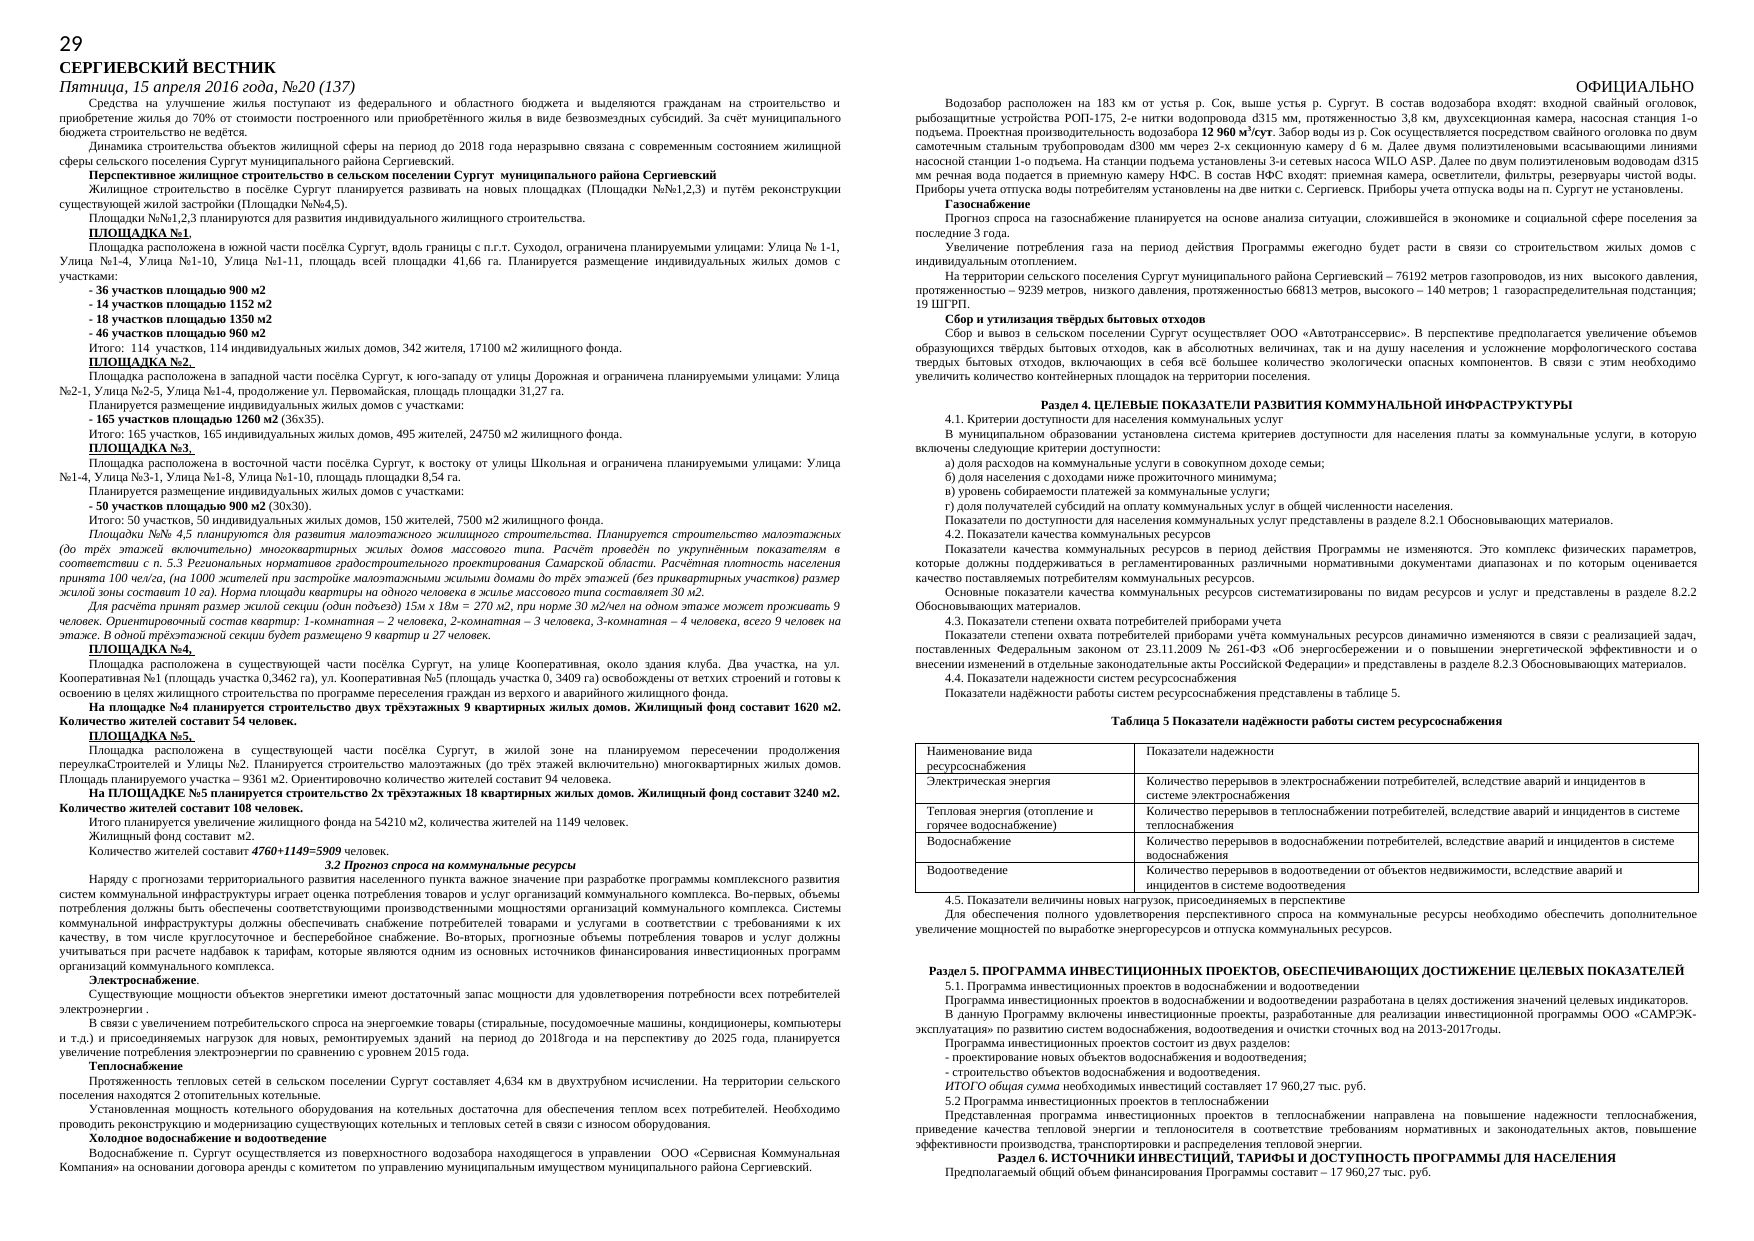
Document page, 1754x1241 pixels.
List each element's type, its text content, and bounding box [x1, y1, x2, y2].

text Площадка расположена в южной части посёлка Сургут, вдоль границы с п.г.т. Суходол, ограничена планируемыми улицами: Улица № 1-1, Улица №1-4, Улица №1-10, Улица №1-11, площадь всей площадки 41,66 га. Планируется размещение индивидуальных жилых домов с участками: [59, 240, 842, 283]
text Сбор и вывоз в сельском поселении Сургут осуществляет ООО «Автотранссервис». В перспективе предполагается увеличение объемов образующихся твёрдых бытовых отходов, как в абсолютных величинах, так и на душу населения и усложнение морфологического состава твердых бытовых отходов, включающих в себя всё большее количество экологически опасных компонентов. В связи с этим необходимо увеличить количество контейнерных площадок на территории поселения. [915, 326, 1698, 383]
text б) доля населения с доходами ниже прожиточного минимума; [915, 470, 1698, 484]
text Электроснабжение. [59, 973, 842, 987]
text На территории сельского поселения Сургут муниципального района Сергиевский – 76192 метров газопроводов, из них высокого давления, протяженностью – 9239 метров, низкого давления, протяженностью 66813 метров, высокого – 140 метров; 1 газораспределительная подстанция; 19 ШГРП. [915, 268, 1698, 312]
text 5.2 Программа инвестиционных проектов в теплоснабжении [915, 1093, 1698, 1108]
text Площадка расположена в существующей части посёлка Сургут, на улице Кооперативная, около здания клуба. Два участка, на ул. Кооперативная №1 (площадь участка 0,3462 га), ул. Кооперативная №5 (площадь участка 0, 3409 га) освобождены от ветхих строений и готовы к освоению в целях жилищного строительства по программе переселения граждан из верхого и аварийного жилищного фонда. [59, 657, 842, 700]
text Планируется размещение индивидуальных жилых домов с участками: [59, 484, 842, 498]
text в) уровень собираемости платежей за коммунальные услуги; [915, 484, 1698, 498]
text - 50 участков площадью 900 м2 (30х30). [59, 498, 842, 513]
text Газоснабжение [915, 197, 1698, 211]
text Существующие мощности объектов энергетики имеют достаточный запас мощности для удовлетворения потребности всех потребителей электроэнергии . [59, 987, 842, 1016]
text Сбор и утилизация твёрдых бытовых отходов [915, 312, 1698, 326]
text Представленная программа инвестиционных проектов в теплоснабжении направлена на повышение надежности теплоснабжения, приведение качества тепловой энергии и теплоносителя в соответствие требованиям нормативных и законодательных актов, повышение эффективности производства, транспортировки и распределения тепловой энергии. [915, 1108, 1698, 1151]
text 4.4. Показатели надежности систем ресурсоснабжения [915, 671, 1698, 685]
text Холодное водоснабжение и водоотведение [59, 1131, 842, 1145]
text Итого: 50 участков, 50 индивидуальных жилых домов, 150 жителей, 7500 м2 жилищного фонда. [59, 513, 842, 527]
text В муниципальном образовании установлена система критериев доступности для населения платы за коммунальные услуги, в которую включены следующие критерии доступности: [915, 427, 1698, 455]
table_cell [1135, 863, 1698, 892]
text а) доля расходов на коммунальные услуги в совокупном доходе семьи; [915, 455, 1698, 470]
text - 18 участков площадью 1350 м2 [59, 312, 842, 326]
text Средства на улучшение жилья поступают из федерального и областного бюджета и выделяются гражданам на строительство и приобретение жилья до 70% от стоимости построенного или приобретённого жилья в виде безвозмездных субсидий. За счёт муниципального бюджета строительство не ведётся. [59, 96, 842, 139]
text Жилищное строительство в посёлке Сургут планируется развивать на новых площадках (Площадки №№1,2,3) и путём реконструкции существующей жилой застройки (Площадки №№4,5). [59, 182, 842, 211]
text Таблица 5 Показатели надёжности работы систем ресурсоснабжения [915, 714, 1698, 728]
text 3.2 Прогноз спроса на коммунальные ресурсы [59, 858, 842, 872]
text Наряду с прогнозами территориального развития населенного пункта важное значение при разработке программы комплексного развития систем коммунальной инфраструктуры играет оценка потребления товаров и услуг организаций коммунального комплекса. Во-первых, объемы потребления должны быть обеспечены соответствующими производственными мощностями организаций коммунального комплекса. Системы коммунальной инфраструктуры должны обеспечивать снабжение потребителей товарами и услугами в соответствии с требованиями к их качеству, в том числе круглосуточное и бесперебойное снабжение. Во-вторых, прогнозные объемы потребления товаров и услуг должны учитываться при расчете надбавок к тарифам, которые являются одним из основных источников финансирования инвестиционных программ организаций коммунального комплекса. [59, 872, 842, 973]
text Программа инвестиционных проектов состоит из двух разделов: [915, 1036, 1698, 1050]
text ПЛОЩАДКА №4, [59, 642, 842, 657]
text Площадки №№ 4,5 планируются для развития малоэтажного жилищного строительства. Планируется строительство малоэтажных (до трёх этажей включительно) многоквартирных жилых домов массового типа. Расчёт проведён по укрупнённым показателям в соответствии с п. 5.3 Региональных нормативов градостроительного проектирования Самарской области. Расчётная плотность населения принята 100 чел/га, (на 1000 жителей при застройке малоэтажными жилыми домами до трёх этажей (без приквартирных участков) размер жилой зоны составит 10 га). Норма площади квартиры на одного человека в жилье массового типа составляет 30 м2. [59, 527, 842, 599]
text - 36 участков площадью 900 м2 [59, 283, 842, 297]
text 4.2. Показатели качества коммунальных ресурсов [915, 527, 1698, 542]
text Для обеспечения полного удовлетворения перспективного спроса на коммунальные ресурсы необходимо обеспечить дополнительное увеличение мощностей по выработке энергоресурсов и отпуска коммунальных ресурсов. [915, 907, 1698, 936]
text г) доля получателей субсидий на оплату коммунальных услуг в общей численности населения. [915, 498, 1698, 513]
text Жилищный фонд составит м2. [59, 829, 842, 843]
text Показатели надёжности работы систем ресурсоснабжения представлены в таблице 5. [915, 685, 1698, 700]
text Основные показатели качества коммунальных ресурсов систематизированы по видам ресурсов и услуг и представлены в разделе 8.2.2 Обосновывающих материалов. [915, 585, 1698, 613]
text Площадки №№1,2,3 планируются для развития индивидуального жилищного строительства. [59, 211, 842, 225]
text 5.1. Программа инвестиционных проектов в водоснабжении и водоотведении [915, 978, 1698, 993]
text Итого: 165 участков, 165 индивидуальных жилых домов, 495 жителей, 24750 м2 жилищного фонда. [59, 427, 842, 441]
text Показатели качества коммунальных ресурсов в период действия Программы не изменяются. Это комплекс физических параметров, которые должны поддерживаться в регламентированных различными нормативными документами диапазонах и по которым оценивается качество поставляемых потребителям коммунальных ресурсов. [915, 542, 1698, 585]
text Площадка расположена в существующей части посёлка Сургут, в жилой зоне на планируемом пересечении продолжения переулкаСтроителей и Улицы №2. Планируется строительство малоэтажных (до трёх этажей включительно) многоквартирных жилых домов. Площадь планируемого участка – 9361 м2. Ориентировочно количество жителей составит 94 человека. [59, 743, 842, 786]
text Теплоснабжение [59, 1059, 842, 1073]
text Раздел 5. ПРОГРАММА ИНВЕСТИЦИОННЫХ ПРОЕКТОВ, ОБЕСПЕЧИВАЮЩИХ ДОСТИЖЕНИЕ ЦЕЛЕВЫХ ПОКАЗАТЕЛЕЙ [915, 964, 1698, 978]
text ПЛОЩАДКА №5, [59, 728, 842, 743]
text Водоснабжение п. Сургут осуществляется из поверхностного водозабора находящегося в управлении ООО «Сервисная Коммунальная Компания» на основании договора аренды с комитетом по управлению муниципальным имуществом муниципального района Сергиевский. [59, 1145, 842, 1174]
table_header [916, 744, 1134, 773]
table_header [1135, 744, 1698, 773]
text - строительство объектов водоснабжения и водоотведения. [915, 1064, 1698, 1079]
text Раздел 4. ЦЕЛЕВЫЕ ПОКАЗАТЕЛИ РАЗВИТИЯ КОММУНАЛЬНОЙ ИНФРАСТРУКТУРЫ [915, 398, 1698, 412]
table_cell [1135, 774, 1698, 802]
text Площадка расположена в западной части посёлка Сургут, к юго-западу от улицы Дорожная и ограничена планируемыми улицами: Улица №2-1, Улица №2-5, Улица №1-4, продолжение ул. Первомайская, площадь площадки 31,27 га. [59, 369, 842, 398]
text Площадка расположена в восточной части посёлка Сургут, к востоку от улицы Школьная и ограничена планируемыми улицами: Улица №1-4, Улица №3-1, Улица №1-8, Улица №1-10, площадь площадки 8,54 га. [59, 455, 842, 484]
text Итого планируется увеличение жилищного фонда на 54210 м2, количества жителей на 1149 человек. [59, 815, 842, 829]
text Раздел 6. ИСТОЧНИКИ ИНВЕСТИЦИЙ, ТАРИФЫ И ДОСТУПНОСТЬ ПРОГРАММЫ ДЛЯ НАСЕЛЕНИЯ [915, 1151, 1698, 1165]
text В связи с увеличением потребительского спроса на энергоемкие товары (стиральные, посудомоечные машины, кондиционеры, компьютеры и т.д.) и присоединяемых нагрузок для новых, ремонтируемых зданий на период до 2018года и на перспективу до 2025 года, планируется увеличение потребления электроэнергии по сравнению с уровнем 2015 года. [59, 1016, 842, 1059]
text Динамика строительства объектов жилищной сферы на период до 2018 года неразрывно связана с современным состоянием жилищной сферы сельского поселения Сургут муниципального района Сергиевский. [59, 139, 842, 168]
text - 14 участков площадью 1152 м2 [59, 297, 842, 312]
text В данную Программу включены инвестиционные проекты, разработанные для реализации инвестиционной программы ООО «САМРЭК-эксплуатация» по развитию систем водоснабжения, водоотведения и очистки сточных вод на 2013-2017годы. [915, 1007, 1698, 1036]
text ПЛОЩАДКА №3, [59, 441, 842, 455]
text Показатели степени охвата потребителей приборами учёта коммунальных ресурсов динамично изменяются в связи с реализацией задач, поставленных Федеральным законом от 23.11.2009 № 261-ФЗ «Об энергосбережении и о повышении энергетической эффективности и о внесении изменений в отдельные законодательные акты Российской Федерации» и представлены в разделе 8.2.3 Обосновывающих материалов. [915, 628, 1698, 671]
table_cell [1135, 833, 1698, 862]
text 4.3. Показатели степени охвата потребителей приборами учета [915, 613, 1698, 628]
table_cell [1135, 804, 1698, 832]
text Для расчёта принят размер жилой секции (один подъезд) 15м х 18м = 270 м2, при норме 30 м2/чел на одном этаже может проживать 9 человек. Ориентировочный состав квартир: 1-комнатная – 2 человека, 2-комнатная – 3 человека, 3-комнатная – 4 человека, всего 9 человек на этаже. В одной трёхэтажной секции будет размещено 9 квартир и 27 человек. [59, 599, 842, 642]
text Водозабор расположен на 183 км от устья р. Сок, выше устья р. Сургут. В состав водозабора входят: входной свайный оголовок, рыбозащитные устройства РОП-175, 2-е нитки водопровода d315 мм, протяженностью 3,8 км, двухсекционная камера, насосная станция 1-о подъема. Проектная производительность водозабора 12 960 м3/сут. Забор воды из р. Сок осуществляется посредством свайного оголовка по двум самотечным стальным трубопроводам d300 мм через 2-х секционную камеру d 6 м. Далее двумя полиэтиленовыми всасывающими линиями насосной станции 1-о подъема. На станции подъема установлены 3-и сетевых насоса WILO ASP. Далее по двум полиэтиленовым водоводам d315 мм речная вода подается в приемную камеру НФС. В состав НФС входят: приемная камера, осветлители, фильтры, резервуары чистой воды. Приборы учета отпуска воды потребителям установлены на две нитки с. Сергиевск. Приборы учета отпуска воды на п. Сургут не установлены. [915, 96, 1698, 197]
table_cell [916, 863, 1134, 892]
text Протяженность тепловых сетей в сельском поселении Сургут составляет 4,634 км в двухтрубном исчислении. На территории сельского поселения находятся 2 отопительных котельные. [59, 1073, 842, 1102]
text 4.5. Показатели величины новых нагрузок, присоединяемых в перспективе [915, 893, 1698, 907]
text На площадке №4 планируется строительство двух трёхэтажных 9 квартирных жилых домов. Жилищный фонд составит 1620 м2. Количество жителей составит 54 человек. [59, 700, 842, 728]
text - 46 участков площадью 960 м2 [59, 326, 842, 340]
text - 165 участков площадью 1260 м2 (36х35). [59, 412, 842, 427]
text Показатели по доступности для населения коммунальных услуг представлены в разделе 8.2.1 Обосновывающих материалов. [915, 513, 1698, 527]
text Количество жителей составит 4760+1149=5909 человек. [59, 843, 842, 858]
text Итого: 114 участков, 114 индивидуальных жилых домов, 342 жителя, 17100 м2 жилищного фонда. [59, 340, 842, 355]
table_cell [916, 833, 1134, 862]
text Перспективное жилищное строительство в сельском поселении Сургут муниципального района Сергиевский [59, 168, 842, 182]
text Предполагаемый общий объем финансирования Программы составит – 17 960,27 тыс. руб. [915, 1165, 1698, 1179]
text На ПЛОЩАДКЕ №5 планируется строительство 2х трёхэтажных 18 квартирных жилых домов. Жилищный фонд составит 3240 м2. Количество жителей составит 108 человек. [59, 786, 842, 815]
text ИТОГО общая сумма необходимых инвестиций составляет 17 960,27 тыс. руб. [915, 1079, 1698, 1093]
text - проектирование новых объектов водоснабжения и водоотведения; [915, 1050, 1698, 1064]
text Программа инвестиционных проектов в водоснабжении и водоотведении разработана в целях достижения значений целевых индикаторов. [915, 993, 1698, 1007]
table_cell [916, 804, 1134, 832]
text ПЛОЩАДКА №1, [59, 225, 842, 240]
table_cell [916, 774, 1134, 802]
text 4.1. Критерии доступности для населения коммунальных услуг [915, 412, 1698, 427]
text Увеличение потребления газа на период действия Программы ежегодно будет расти в связи со строительством жилых домов с индивидуальным отоплением. [915, 240, 1698, 268]
text Установленная мощность котельного оборудования на котельных достаточна для обеспечения теплом всех потребителей. Необходимо проводить реконструкцию и модернизацию существующих котельных и тепловых сетей в связи с износом оборудования. [59, 1102, 842, 1131]
text Прогноз спроса на газоснабжение планируется на основе анализа ситуации, сложившейся в экономике и социальной сфере поселения за последние 3 года. [915, 211, 1698, 240]
text Планируется размещение индивидуальных жилых домов с участками: [59, 398, 842, 412]
text ПЛОЩАДКА №2, [59, 355, 842, 369]
